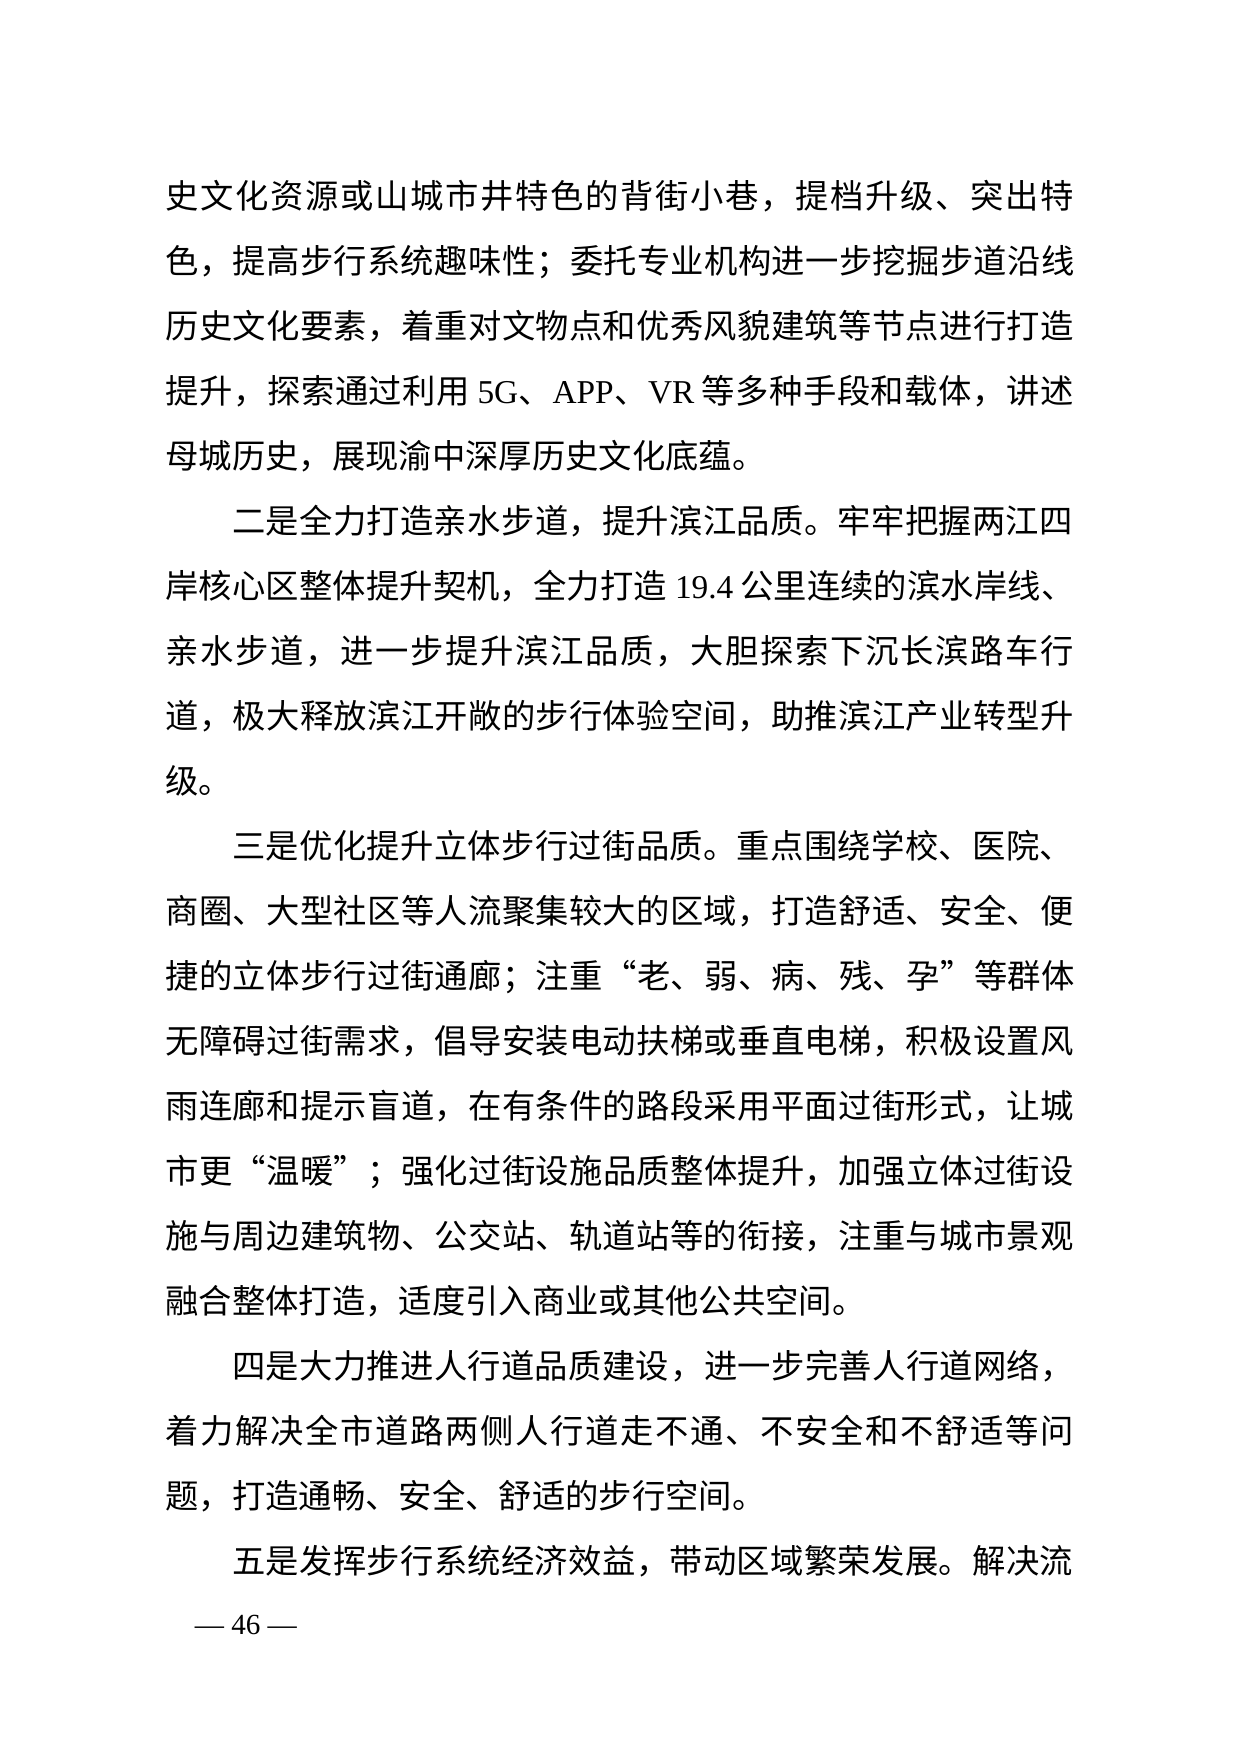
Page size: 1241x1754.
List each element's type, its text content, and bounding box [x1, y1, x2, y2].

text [165, 162, 1075, 487]
text 三是优化提升立体步行过街品质。重点围绕学校、医院、商圈、大型社区等人流聚集较大的区域，打造舒适、安全、便捷的立体步行过街通廊；注重“老、弱、病、残、孕”等群体无障碍过街需求，倡导安装电动扶梯或垂直电梯，积极设置风雨连廊和提示盲道，在有条件的路段采用平面过街形式，让城市更“温暖”；强化过街设施品质整体提升，加强立体过街设施与周边建筑物、公交站、轨道站等的衔接，注重与城市景观融合整体打造，适度引入商业或其他公共空间。 [165, 812, 1075, 1332]
text 二是全力打造亲水步道，提升滨江品质。牢牢把握两江四岸核心区整体提升契机，全力打造19.4公里连续的滨水岸线、亲水步道，进一步提升滨江品质，大胆探索下沉长滨路车行道，极大释放滨江开敞的步行体验空间，助推滨江产业转型升级。 [165, 487, 1075, 812]
text 四是大力推进人行道品质建设，进一步完善人行道网络，着力解决全市道路两侧人行道走不通、不安全和不舒适等问题，打造通畅、安全、舒适的步行空间。 [165, 1332, 1075, 1527]
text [165, 1527, 1075, 1592]
